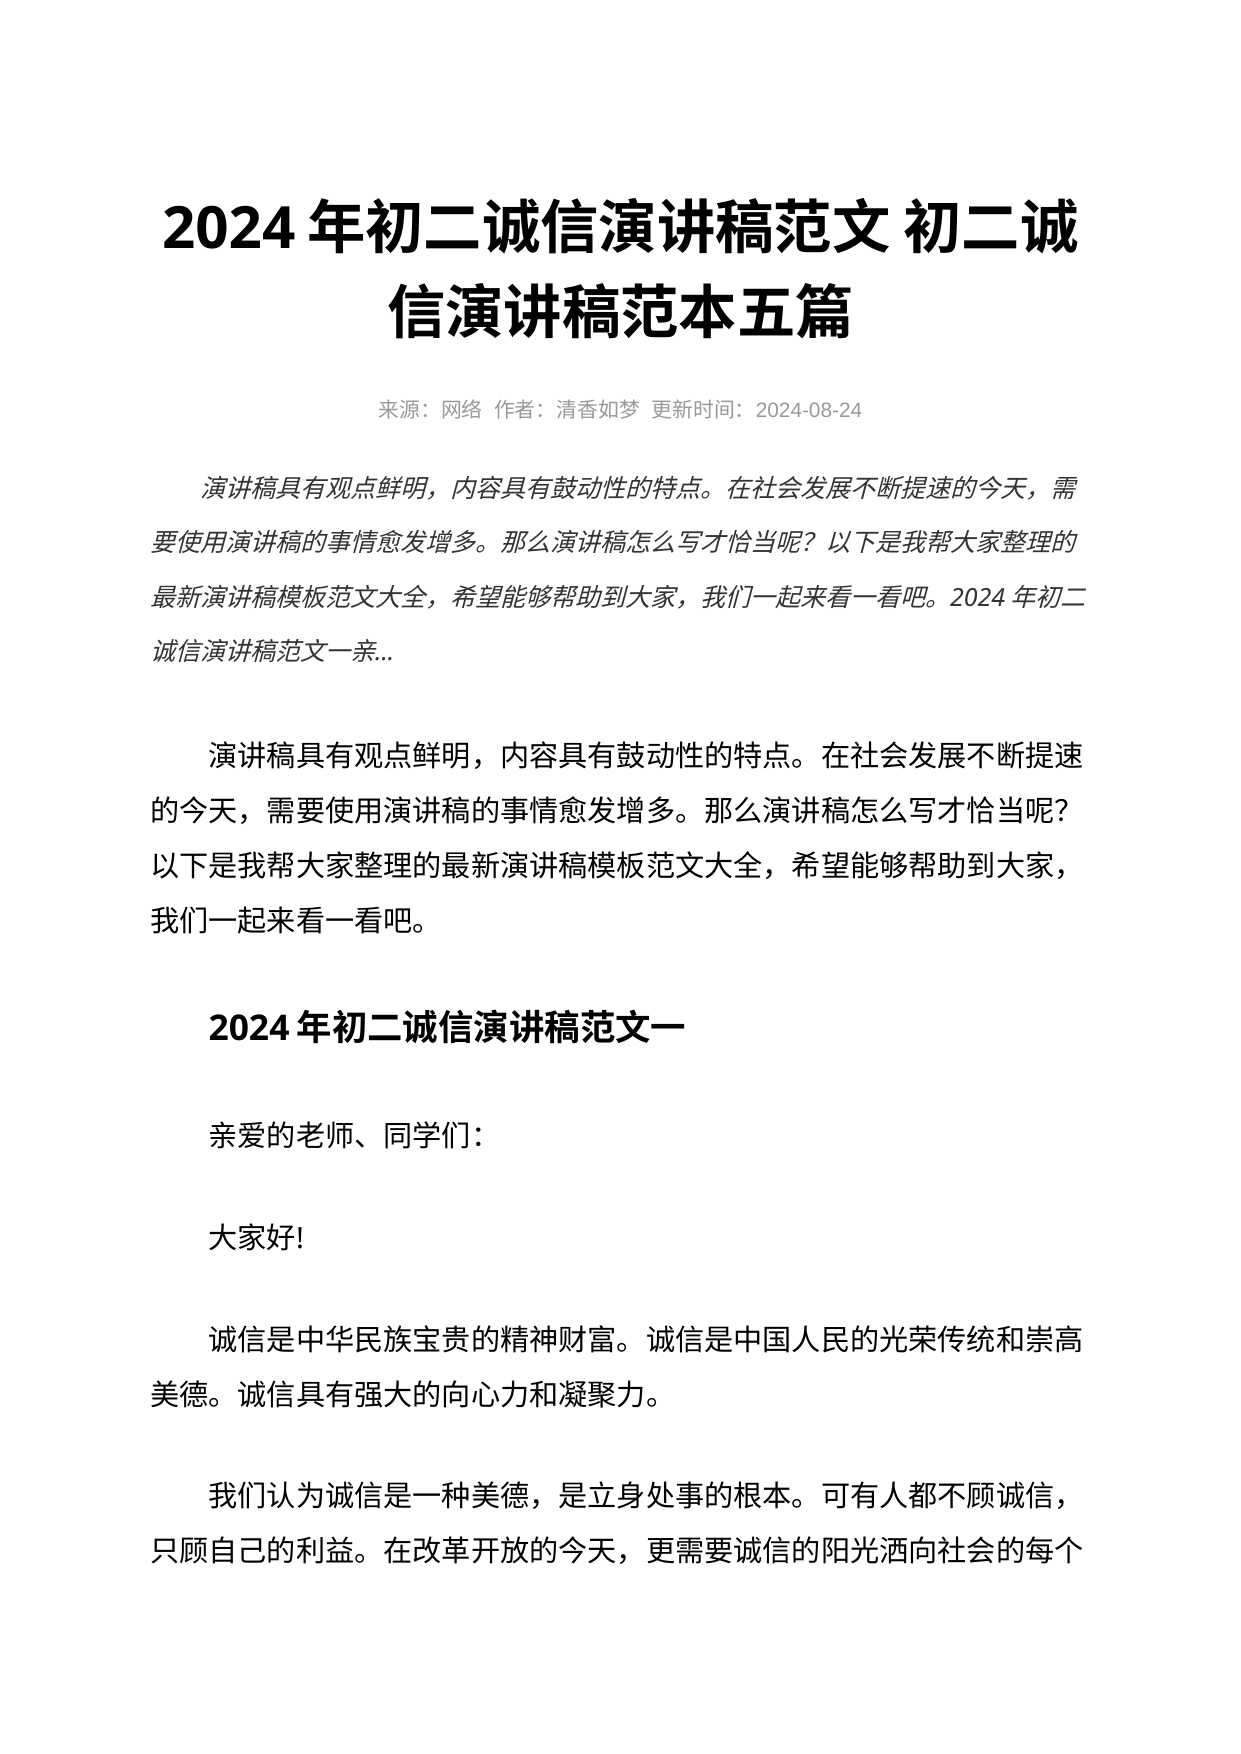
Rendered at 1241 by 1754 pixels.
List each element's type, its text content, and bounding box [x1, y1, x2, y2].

text 来源：网络 作者：清香如梦 更新时间：2024-08-24 [150, 397, 1090, 421]
text 亲爱的老师、同学们： [150, 1113, 1090, 1155]
text 演讲稿具有观点鲜明，内容具有鼓动性的特点。在社会发展不断提速的今天，需要使用演讲稿的事情愈发增多。那么演讲稿怎么写才恰当呢？以下是我帮大家整理的最新演讲稿模板范文大全，希望能够帮助到大家，我们一起来看一看吧。2024年初二诚信演讲稿范文一亲... [150, 468, 1090, 668]
text 2024年初二诚信演讲稿范文一 [150, 999, 1090, 1050]
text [150, 1473, 1090, 1570]
text 大家好! [150, 1214, 1090, 1257]
subtitle 2024年初二诚信演讲稿范文 初二诚信演讲稿范本五篇 [150, 181, 1090, 351]
text 诚信是中华民族宝贵的精神财富。诚信是中国人民的光荣传统和崇高美德。诚信具有强大的向心力和凝聚力。 [150, 1316, 1090, 1413]
text 演讲稿具有观点鲜明，内容具有鼓动性的特点。在社会发展不断提速的今天，需要使用演讲稿的事情愈发增多。那么演讲稿怎么写才恰当呢？以下是我帮大家整理的最新演讲稿模板范文大全，希望能够帮助到大家，我们一起来看一看吧。 [150, 733, 1090, 939]
